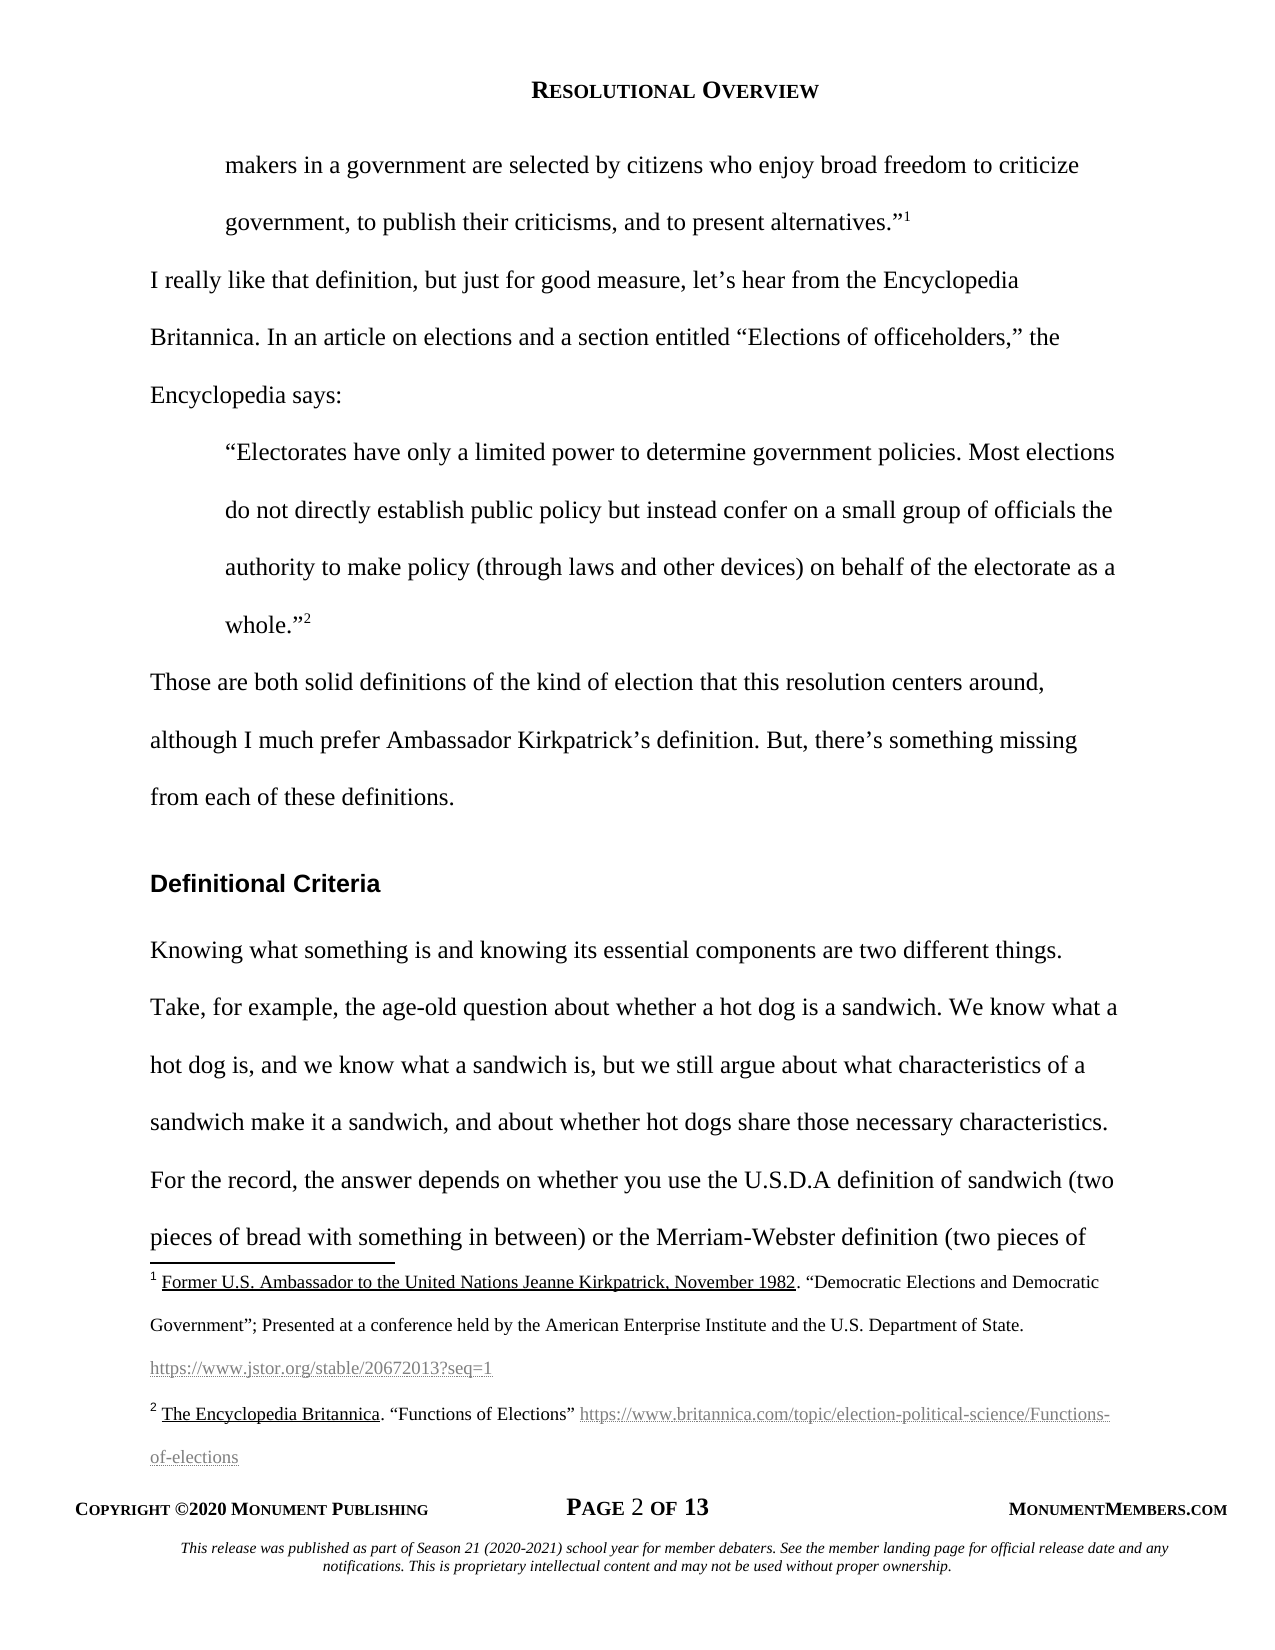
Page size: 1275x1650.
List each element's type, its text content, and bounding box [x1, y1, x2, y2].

text “Electorates have only a limited power to determine government policies. Most elections do not directly establish public policy but instead confer on a small group of officials the authority to make policy (through laws and other devices) on behalf of the electorate as a whole.” [225, 437, 1125, 639]
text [150, 935, 1125, 1251]
subtitle Definitional Criteria [150, 869, 1125, 898]
text Those are both solid definitions of the kind of election that this resolution centers around, although I much prefer Ambassador Kirkpatrick’s definition. But, there’s something missing from each of these definitions. [150, 667, 1125, 811]
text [225, 150, 1125, 236]
text I really like that definition, but just for good measure, let’s hear from the Encyclopedia Britannica. In an article on elections and a section entitled “Elections of officeholders,” the Encyclopedia says: [150, 265, 1125, 409]
